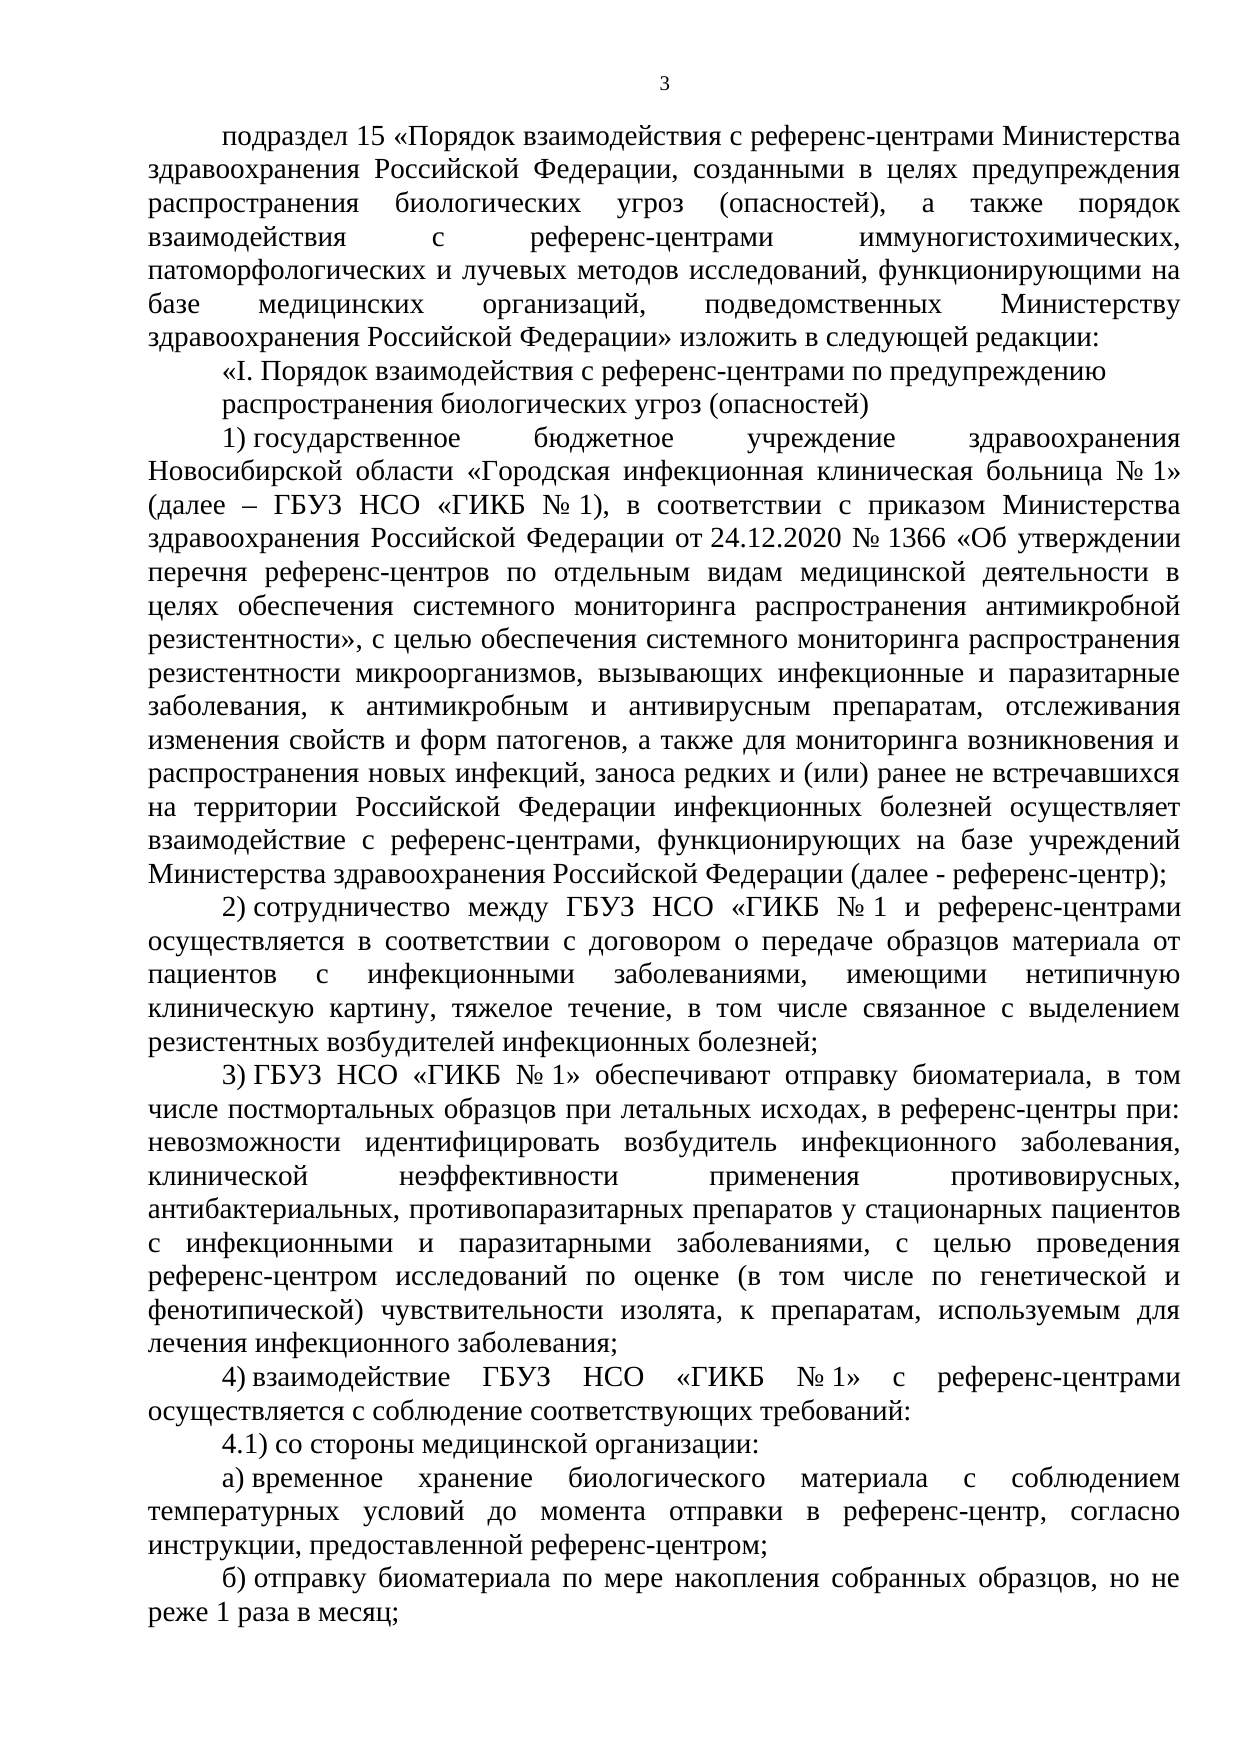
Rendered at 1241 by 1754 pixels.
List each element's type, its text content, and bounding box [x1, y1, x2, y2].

text «I. Порядок взаимодействия с референс-центрами по предупреждению [148, 353, 1181, 386]
text б) отправку биоматериала по мере накопления собранных образцов, но не реже 1 раза в месяц; [148, 1560, 1181, 1627]
text 4.1) со стороны медицинской организации: [148, 1426, 1181, 1460]
text распространения биологических угроз (опасностей) [148, 386, 1181, 420]
text подраздел 15 «Порядок взаимодействия с референс-центрами Министерства здравоохранения Российской Федерации, созданными в целях предупреждения распространения биологических угроз (опасностей), а также порядок взаимодействия с референс-центрами иммуногистохимических, патоморфологических и лучевых методов исследований, функционирующими на базе медицинских организаций, подведомственных Министерству здравоохранения Российской Федерации» изложить в следующей редакции: [148, 118, 1181, 353]
text 1) государственное бюджетное учреждение здравоохранения Новосибирской области «Городская инфекционная клиническая больница № 1» (далее – ГБУЗ НСО «ГИКБ № 1), в соответствии с приказом Министерства здравоохранения Российской Федерации от 24.12.2020 № 1366 «Об утверждении перечня референс-центров по отдельным видам медицинской деятельности в целях обеспечения системного мониторинга распространения антимикробной резистентности», с целью обеспечения системного мониторинга распространения резистентности микроорганизмов, вызывающих инфекционные и паразитарные заболевания, к антимикробным и антивирусным препаратам, отслеживания изменения свойств и форм патогенов, а также для мониторинга возникновения и распространения новых инфекций, заноса редких и (или) ранее не встречавшихся на территории Российской Федерации инфекционных болезней осуществляет взаимодействие с референс-центрами, функционирующих на базе учреждений Министерства здравоохранения Российской Федерации (далее - референс-центр); [148, 420, 1181, 889]
text а) временное хранение биологического материала с соблюдением температурных условий до момента отправки в референс-центр, согласно инструкции, предоставленной референс-центром; [148, 1460, 1181, 1560]
text 2) сотрудничество между ГБУЗ НСО «ГИКБ № 1 и референс-центрами осуществляется в соответствии с договором о передаче образцов материала от пациентов с инфекционными заболеваниями, имеющими нетипичную клиническую картину, тяжелое течение, в том числе связанное с выделением резистентных возбудителей инфекционных болезней; [148, 889, 1181, 1057]
text 3) ГБУЗ НСО «ГИКБ № 1» обеспечивают отправку биоматериала, в том числе постмортальных образцов при летальных исходах, в референс-центры при: невозможности идентифицировать возбудитель инфекционного заболевания, клинической неэффективности применения противовирусных, антибактериальных, противопаразитарных препаратов у стационарных пациентов с инфекционными и паразитарными заболеваниями, с целью проведения референс-центром исследований по оценке (в том числе по генетической и фенотипической) чувствительности изолята, к препаратам, используемым для лечения инфекционного заболевания; [148, 1057, 1181, 1359]
text 4) взаимодействие ГБУЗ НСО «ГИКБ № 1» с референс-центрами осуществляется с соблюдение соответствующих требований: [148, 1359, 1181, 1426]
